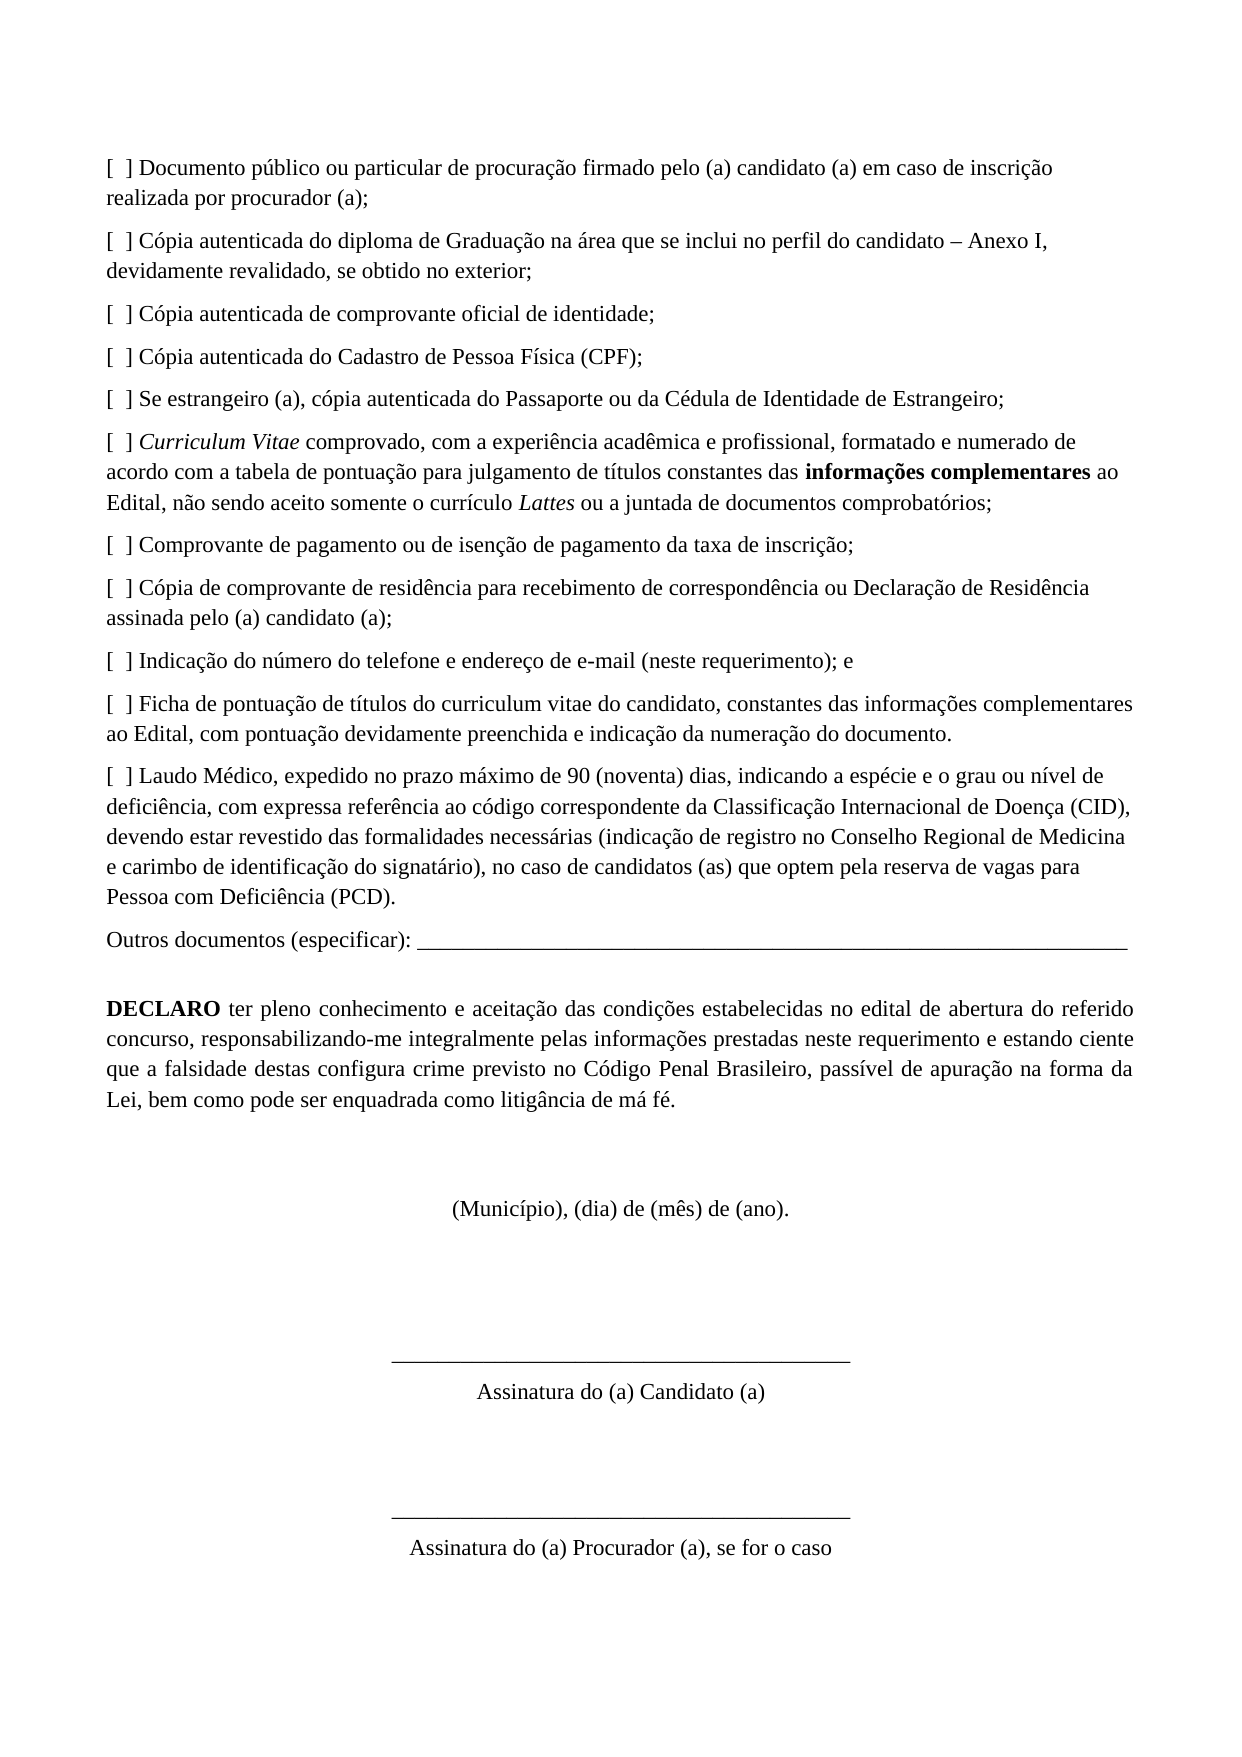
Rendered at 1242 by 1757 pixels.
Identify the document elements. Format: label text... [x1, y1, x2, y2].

text [ ] Laudo Médico, expedido no prazo máximo de 90 (noventa) dias, indicando a espécie e o grau ou nível de deficiência, com expressa referência ao código correspondente da Classificação Internacional de Doença (CID), devendo estar revestido das formalidades necessárias (indicação de registro no Conselho Regional de Medicina e carimbo de identificação do signatário), no caso de candidatos (as) que optem pela reserva de vagas para Pessoa com Deficiência (PCD). [106, 762, 1135, 910]
text [ ] Curriculum Vitae comprovado, com a experiência acadêmica e profissional, formatado e numerado de acordo com a tabela de pontuação para julgamento de títulos constantes das informações complementares ao Edital, não sendo aceito somente o currículo Lattes ou a juntada de documentos comprobatórios; [106, 428, 1135, 515]
text Outros documentos (especificar): ______________________________________________________________ [106, 926, 1135, 952]
text DECLARO ter pleno conhecimento e aceitação das condições estabelecidas no edital de abertura do referido concurso, responsabilizando-me integralmente pelas informações prestadas neste requerimento e estando ciente que a falsidade destas configura crime previsto no Código Penal Brasileiro, passível de apuração na forma da Lei, bem como pode ser enquadrada como litigância de má fé. [106, 995, 1135, 1112]
text [ ] Cópia autenticada do diploma de Graduação na área que se inclui no perfil do candidato – Anexo I, devidamente revalidado, se obtido no exterior; [106, 227, 1135, 284]
text ________________________________________ [106, 1339, 1135, 1366]
text Assinatura do (a) Procurador (a), se for o caso [106, 1533, 1135, 1560]
text [ ] Indicação do número do telefone e endereço de e-mail (neste requerimento); e [106, 647, 1135, 673]
text [ ] Cópia de comprovante de residência para recebimento de correspondência ou Declaração de Residência assinada pelo (a) candidato (a); [106, 574, 1135, 631]
text [ ] Cópia autenticada do Cadastro de Pessoa Física (CPF); [106, 343, 1135, 369]
text [ ] Comprovante de pagamento ou de isenção de pagamento da taxa de inscrição; [106, 531, 1135, 558]
text [ ] Documento público ou particular de procuração firmado pelo (a) candidato (a) em caso de inscrição realizada por procurador (a); [106, 154, 1135, 211]
text [ ] Cópia autenticada de comprovante oficial de identidade; [106, 300, 1135, 326]
text Assinatura do (a) Candidato (a) [106, 1378, 1135, 1404]
text [ ] Se estrangeiro (a), cópia autenticada do Passaporte ou da Cédula de Identidade de Estrangeiro; [106, 385, 1135, 412]
text ________________________________________ [106, 1495, 1135, 1521]
text (Município), (dia) de (mês) de (ano). [106, 1195, 1135, 1221]
text [ ] Ficha de pontuação de títulos do curriculum vitae do candidato, constantes das informações complementares ao Edital, com pontuação devidamente preenchida e indicação da numeração do documento. [106, 689, 1135, 746]
